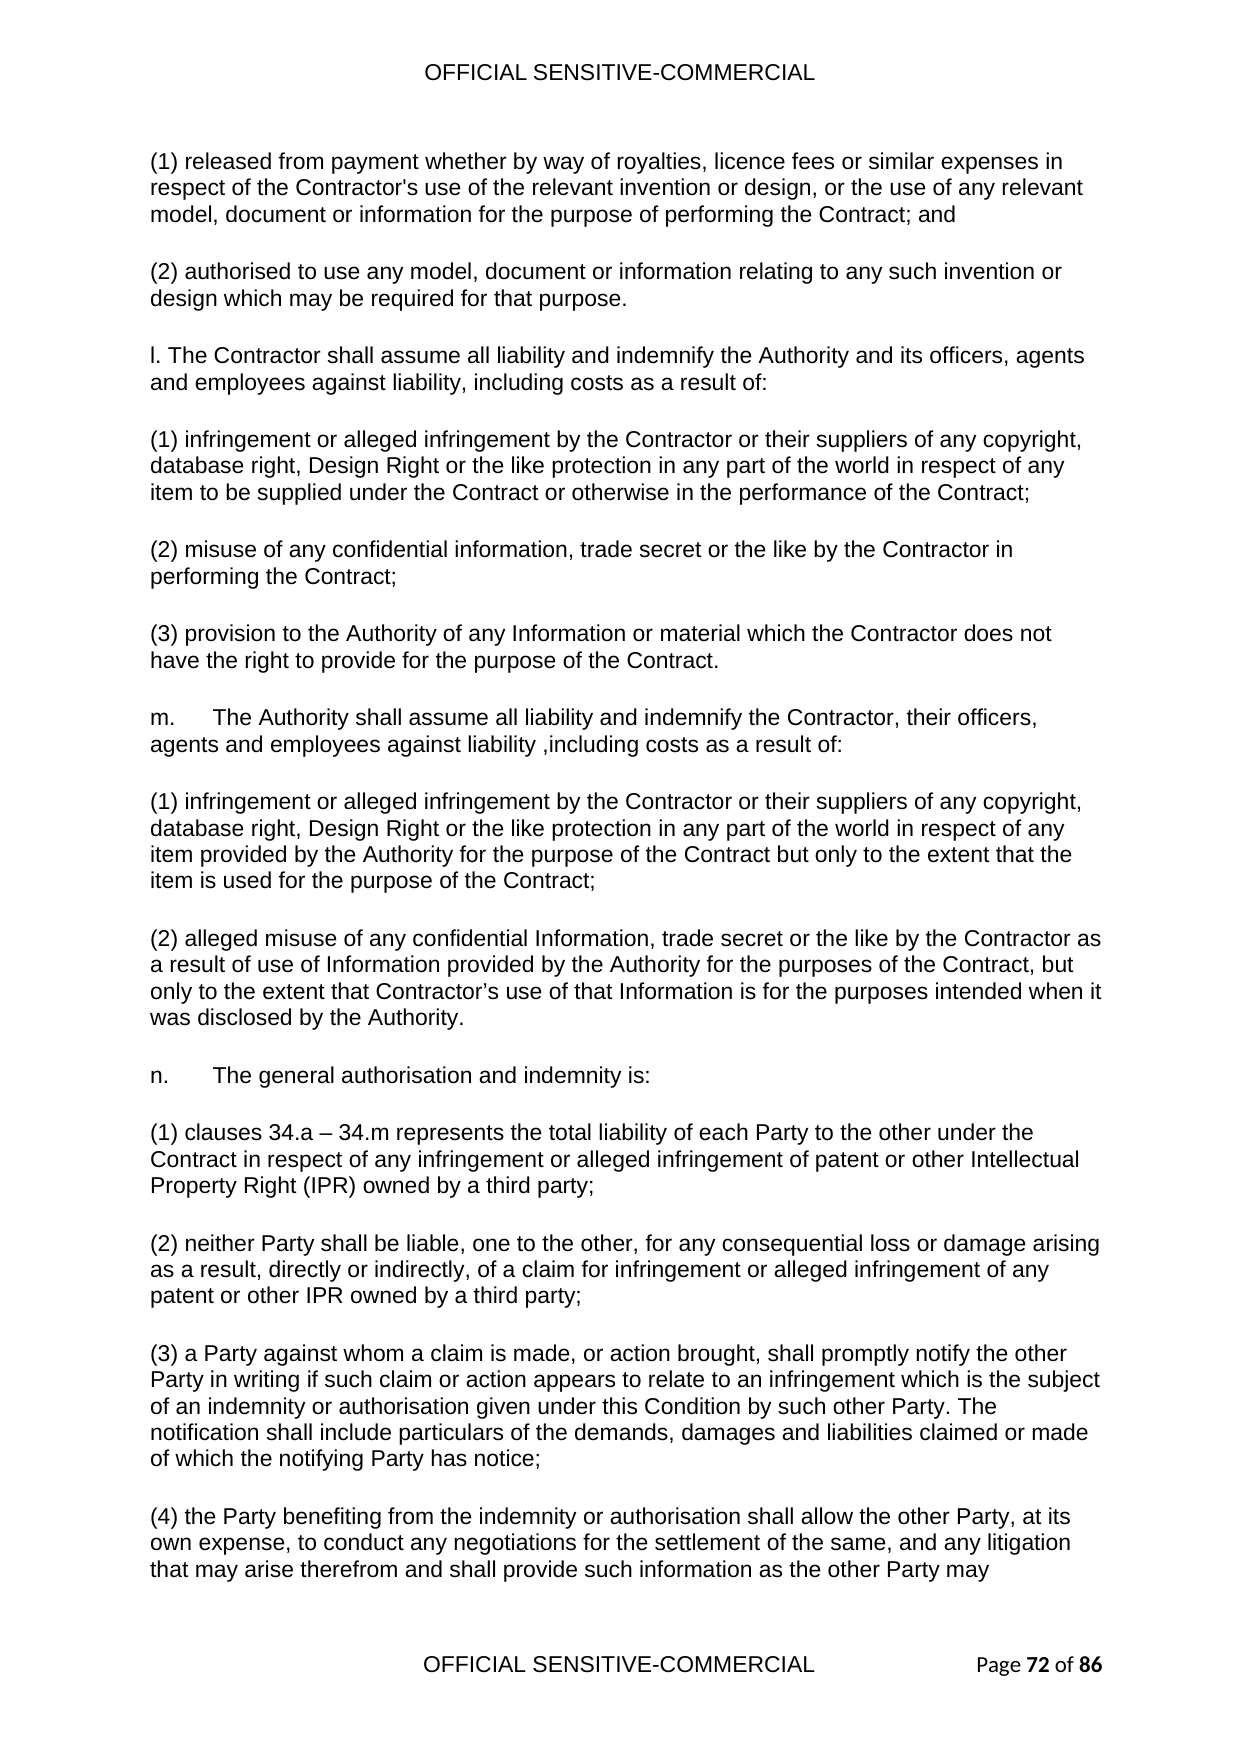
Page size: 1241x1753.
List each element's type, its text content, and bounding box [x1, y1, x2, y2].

text (1) infringement or alleged infringement by the Contractor or their suppliers of any copyright, database right, Design Right or the like protection in any part of the world in respect of any item provided by the Authority for the purpose of the Contract but only to the extent that the item is used for the purpose of the Contract; [150, 788, 1103, 894]
text (1) released from payment whether by way of royalties, licence fees or similar expenses in respect of the Contractor's use of the relevant invention or design, or the use of any relevant model, document or information for the purpose of performing the Contract; and [150, 148, 1103, 227]
text m. The Authority shall assume all liability and indemnify the Contractor, their officers, agents and employees against liability ,including costs as a result of: [150, 704, 1103, 757]
text (2) alleged misuse of any confidential Information, trade secret or the like by the Contractor as a result of use of Information provided by the Authority for the purposes of the Contract, but only to the extent that Contractor’s use of that Information is for the purposes intended when it was disclosed by the Authority. [150, 925, 1103, 1030]
text (3) a Party against whom a claim is made, or action brought, shall promptly notify the other Party in writing if such claim or action appears to relate to an infringement which is the subject of an indemnity or authorisation given under this Condition by such other Party. The notification shall include particulars of the demands, damages and liabilities claimed or made of which the notifying Party has notice; [150, 1340, 1103, 1472]
text (2) neither Party shall be liable, one to the other, for any consequential loss or damage arising as a result, directly or indirectly, of a claim for infringement or alleged infringement of any patent or other IPR owned by a third party; [150, 1229, 1103, 1309]
text l. The Contractor shall assume all liability and indemnify the Authority and its officers, agents and employees against liability, including costs as a result of: [150, 342, 1103, 395]
text (1) infringement or alleged infringement by the Contractor or their suppliers of any copyright, database right, Design Right or the like protection in any part of the world in respect of any item to be supplied under the Contract or otherwise in the performance of the Contract; [150, 426, 1103, 505]
text (2) misuse of any confidential information, trade secret or the like by the Contractor in performing the Contract; [150, 536, 1103, 589]
text (1) clauses 34.a – 34.m represents the total liability of each Party to the other under the Contract in respect of any infringement or alleged infringement of patent or other Intellectual Property Right (IPR) owned by a third party; [150, 1119, 1103, 1198]
text (2) authorised to use any model, document or information relating to any such invention or design which may be required for that purpose. [150, 258, 1103, 311]
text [150, 1503, 1103, 1582]
text n. The general authorisation and indemnity is: [150, 1062, 1103, 1088]
text (3) provision to the Authority of any Information or material which the Contractor does not have the right to provide for the purpose of the Contract. [150, 620, 1103, 673]
